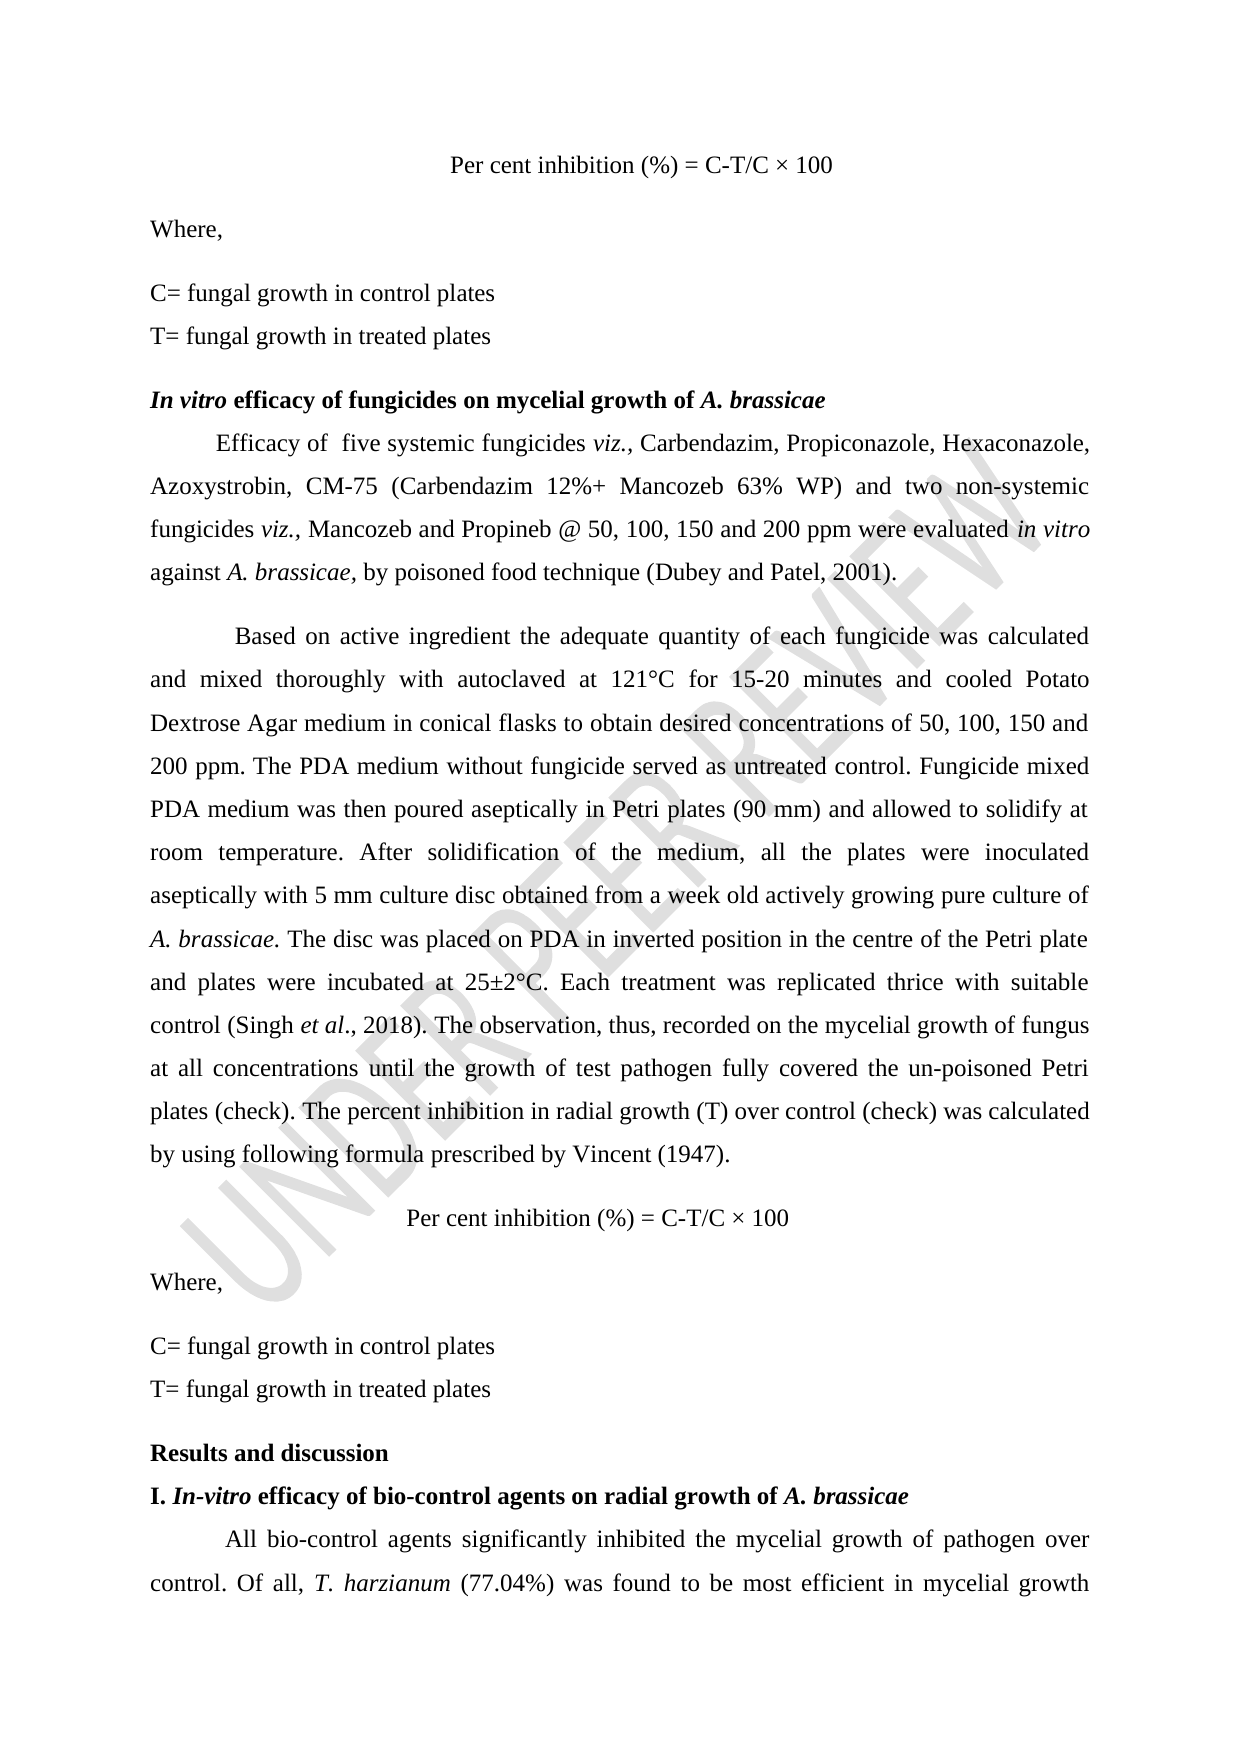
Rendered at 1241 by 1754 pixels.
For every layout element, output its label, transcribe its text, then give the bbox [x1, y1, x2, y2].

text Efficacy of five systemic fungicides viz., Carbendazim, Propiconazole, Hexaconazole, Azoxystrobin, CM-75 (Carbendazim 12%+ Mancozeb 63% WP) and two non-systemic fungicides viz., Mancozeb and Propineb @ 50, 100, 150 and 200 ppm were evaluated in vitro against A. brassicae, by poisoned food technique (Dubey and Patel, 2001). [150, 428, 1090, 586]
text C= fungal growth in control plates [150, 278, 1090, 307]
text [150, 1524, 1090, 1596]
text C= fungal growth in control plates [150, 1331, 1090, 1360]
text Based on active ingredient the adequate quantity of each fungicide was calculated and mixed thoroughly with autoclaved at 121°C for 15-20 minutes and cooled Potato Dextrose Agar medium in conical flasks to obtain desired concentrations of 50, 100, 150 and 200 ppm. The PDA medium without fungicide served as untreated control. Fungicide mixed PDA medium was then poured aseptically in Petri plates (90 mm) and allowed to solidify at room temperature. After solidification of the medium, all the plates were inoculated aseptically with 5 mm culture disc obtained from a week old actively growing pure culture of A. brassicae. The disc was placed on PDA in inverted position in the centre of the Petri plate and plates were incubated at 25±2°C. Each treatment was replicated thrice with suitable control (Singh et al., 2018). The observation, thus, recorded on the mycelial growth of fungus at all concentrations until the growth of test pathogen fully covered the un-poisoned Petri plates (check). The percent inhibition in radial growth (T) over control (check) was calculated by using following formula prescribed by Vincent (1947). [150, 621, 1090, 1168]
text I. In-vitro efficacy of bio-control agents on radial growth of A. brassicae [150, 1481, 1090, 1510]
text Per cent inhibition (%) = C-T/C × 100 [150, 150, 1090, 179]
text In vitro efficacy of fungicides on mycelial growth of A. brassicae [150, 385, 1090, 414]
text Results and discussion [150, 1438, 1090, 1467]
text Per cent inhibition (%) = C-T/C × 100 [150, 1203, 1090, 1232]
text T= fungal growth in treated plates [150, 321, 1090, 350]
text Where, [150, 1267, 1090, 1296]
text T= fungal growth in treated plates [150, 1374, 1090, 1403]
text Where, [150, 214, 1090, 243]
